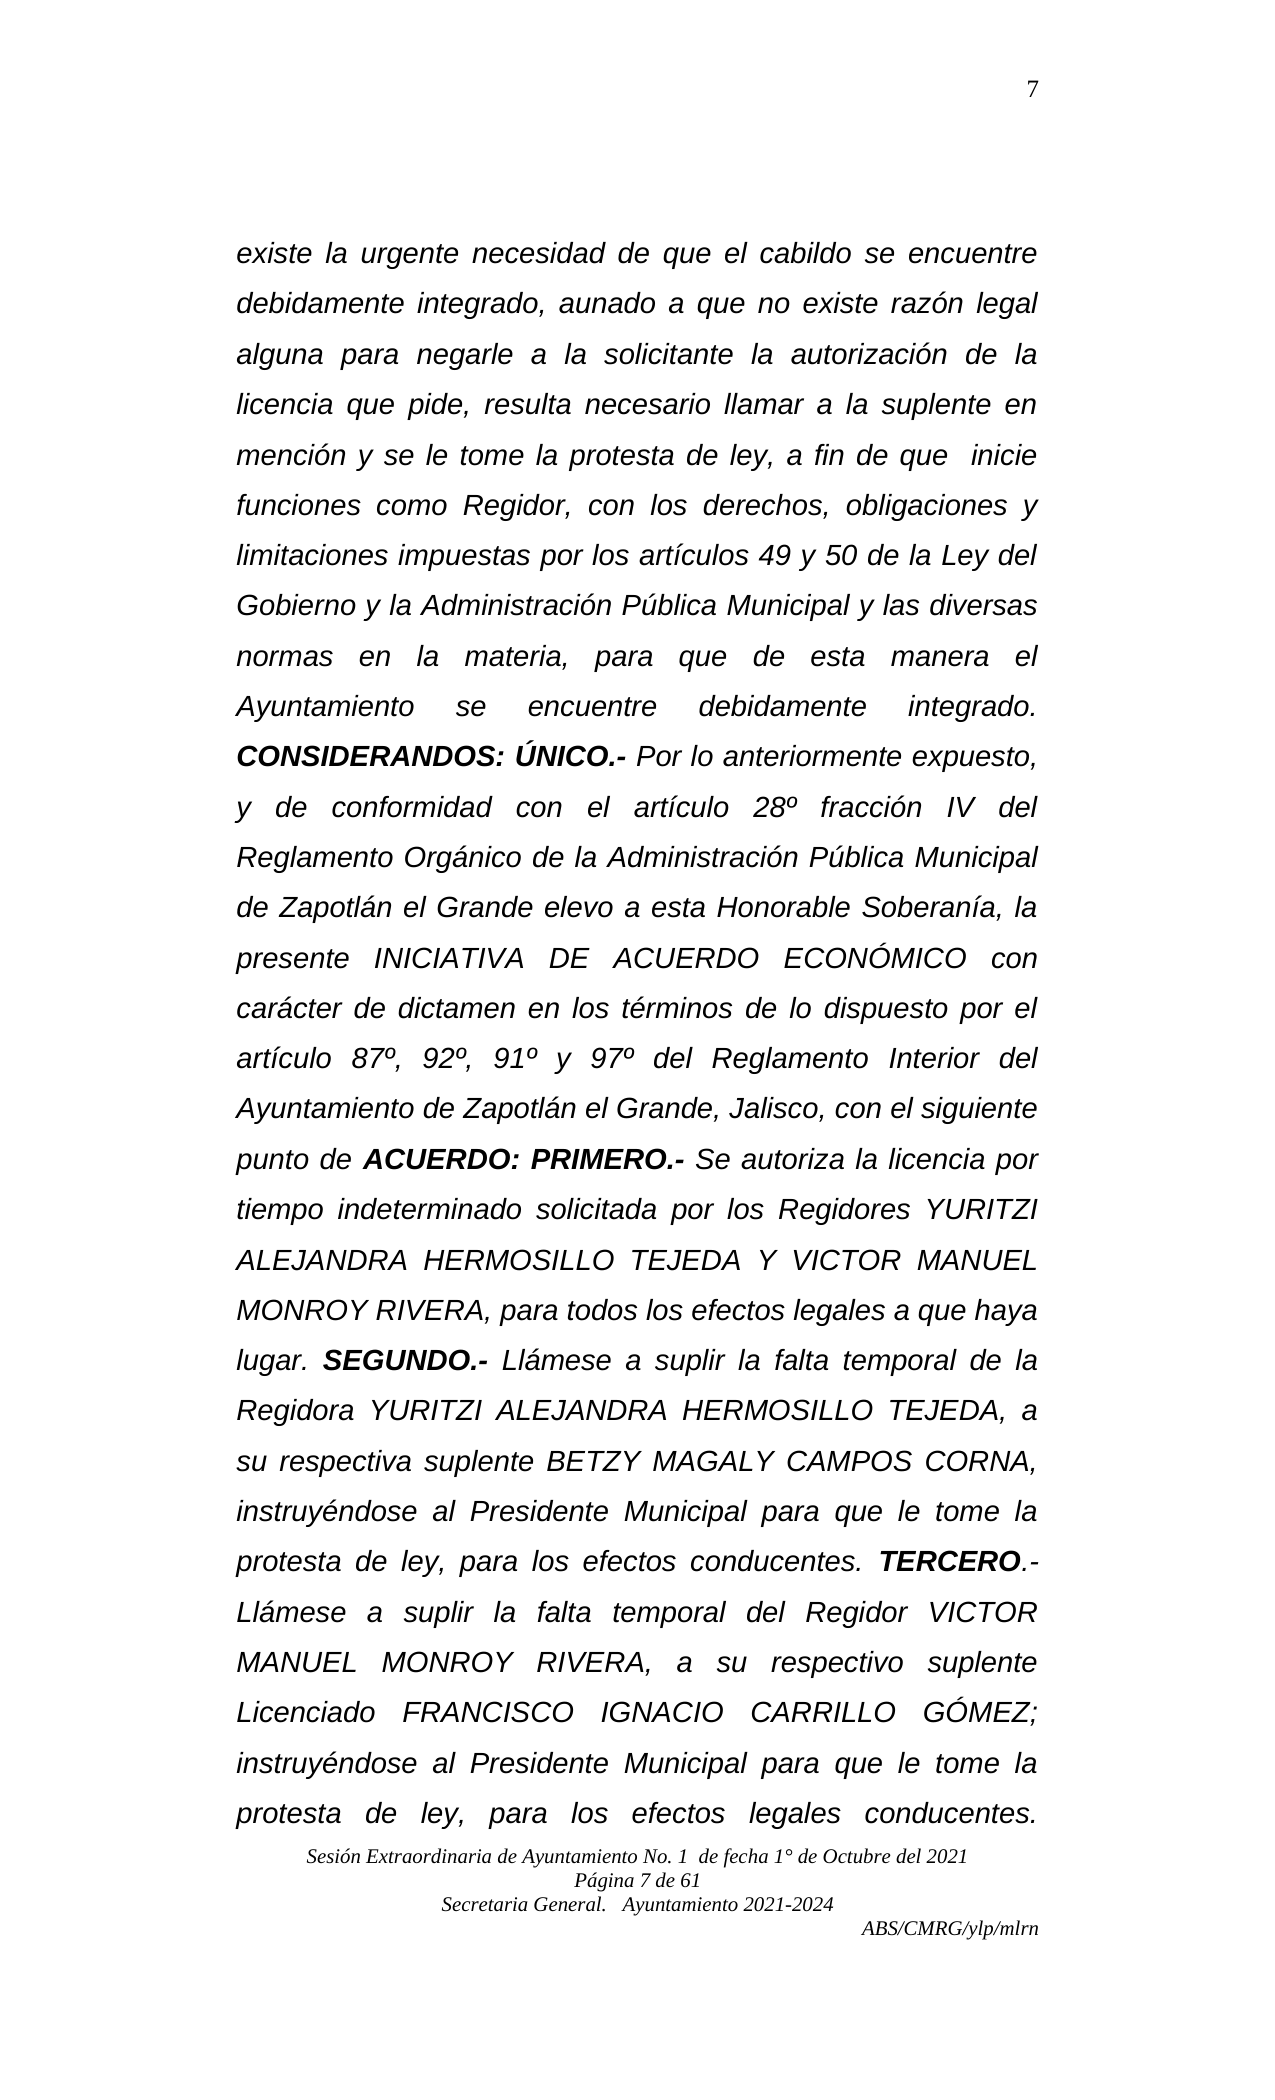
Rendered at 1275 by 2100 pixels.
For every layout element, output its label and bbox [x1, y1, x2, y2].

text [236, 236, 1039, 1829]
